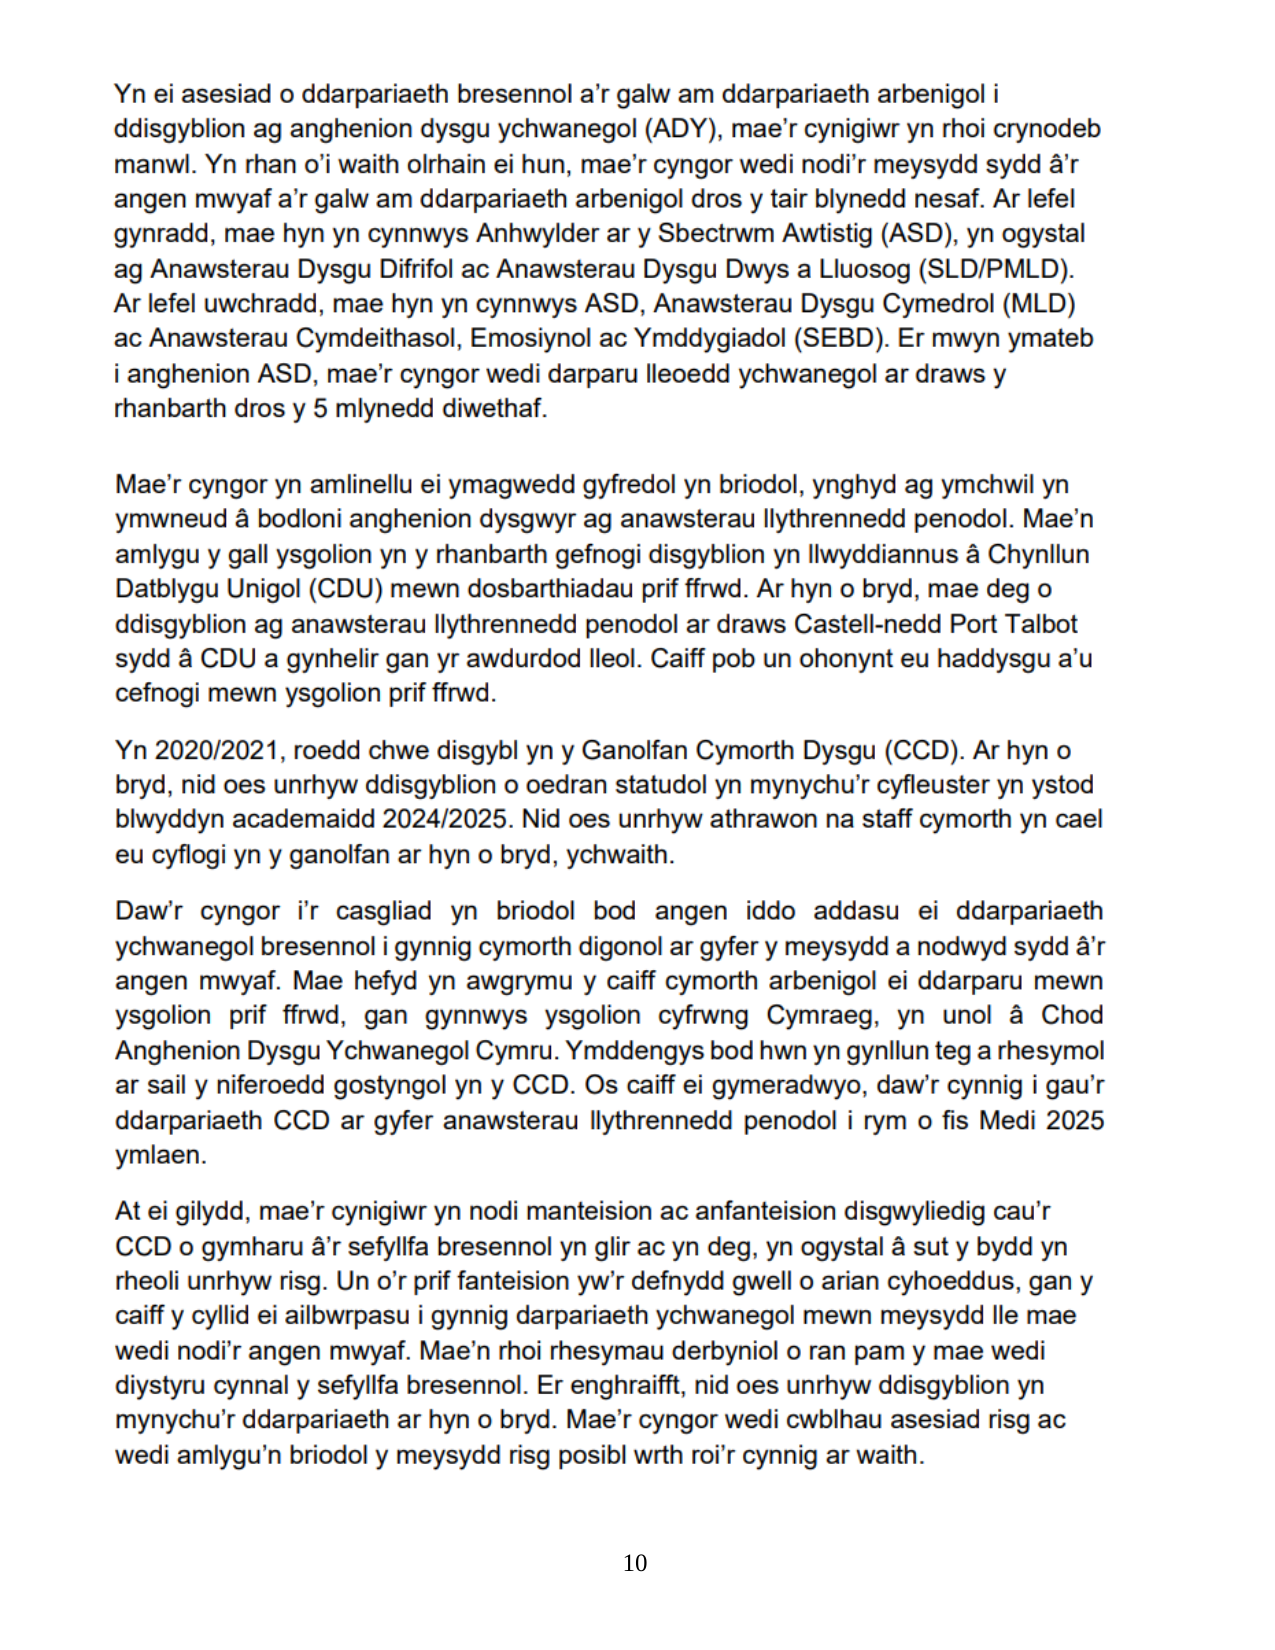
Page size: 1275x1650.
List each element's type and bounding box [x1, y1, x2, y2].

picture [103, 75, 1167, 1477]
